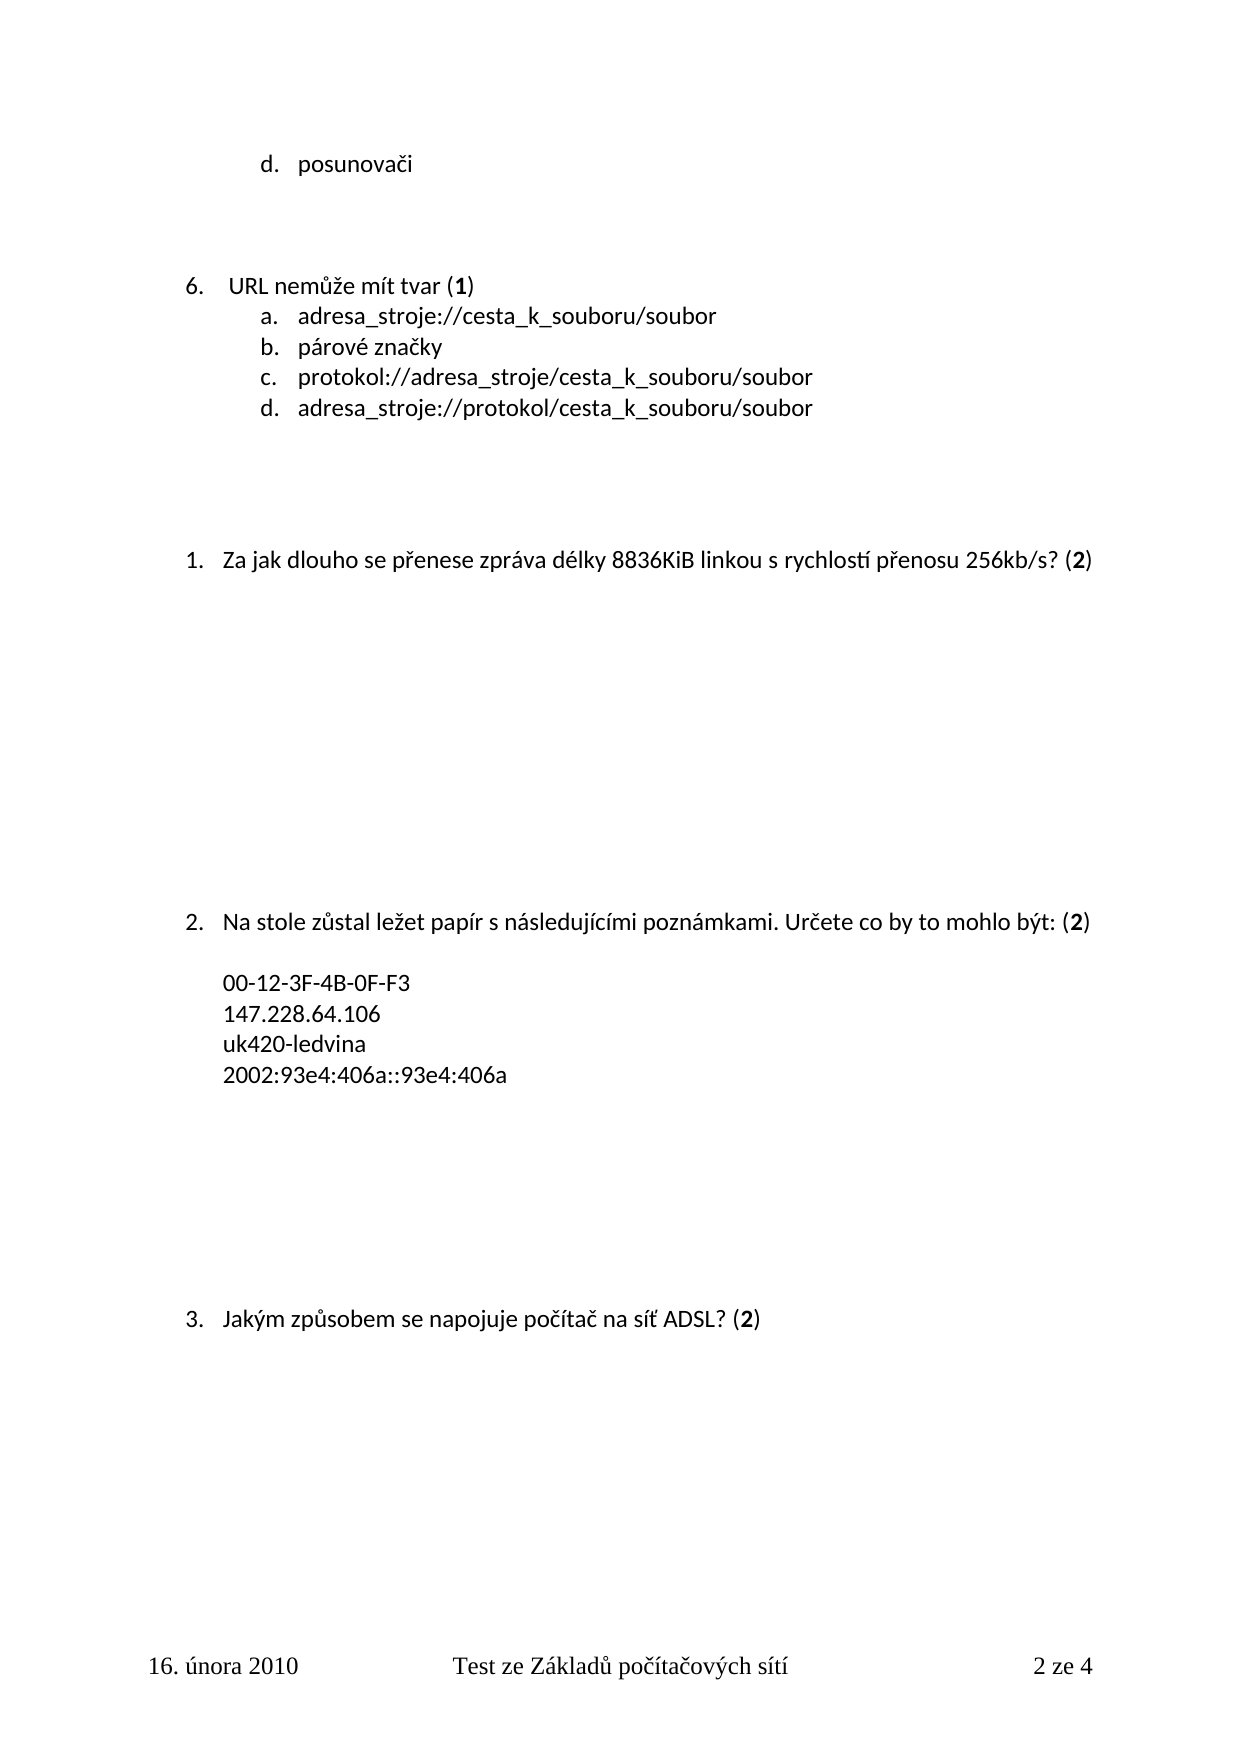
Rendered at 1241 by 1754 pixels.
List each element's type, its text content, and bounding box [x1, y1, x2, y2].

list Na stole zůstal ležet papír s následujícími poznámkami. Určete co by to mohlo být: (2) [185, 906, 1092, 937]
text uk420-ledvina [185, 1028, 1092, 1059]
list adresa_stroje://protokol/cesta_k_souboru/soubor [260, 392, 1092, 422]
list adresa_stroje://cesta_k_souboru/soubor [260, 300, 1092, 331]
text 2002:93e4:406a::93e4:406a [185, 1059, 1092, 1089]
list Za jak dlouho se přenese zpráva délky 8836KiB linkou s rychlostí přenosu 256kb/s? (2) [185, 544, 1092, 756]
text 00-12-3F-4B-0F-F3 [185, 967, 1092, 998]
list Jakým způsobem se napojuje počítač na síť ADSL? (2) [185, 1303, 1092, 1334]
list URL nemůže mít tvar (1) [185, 270, 1092, 300]
text 147.228.64.106 [185, 998, 1092, 1028]
list párové značky [260, 331, 1092, 361]
list protokol://adresa_stroje/cesta_k_souboru/soubor [260, 361, 1092, 392]
list posunovači [260, 148, 1092, 178]
